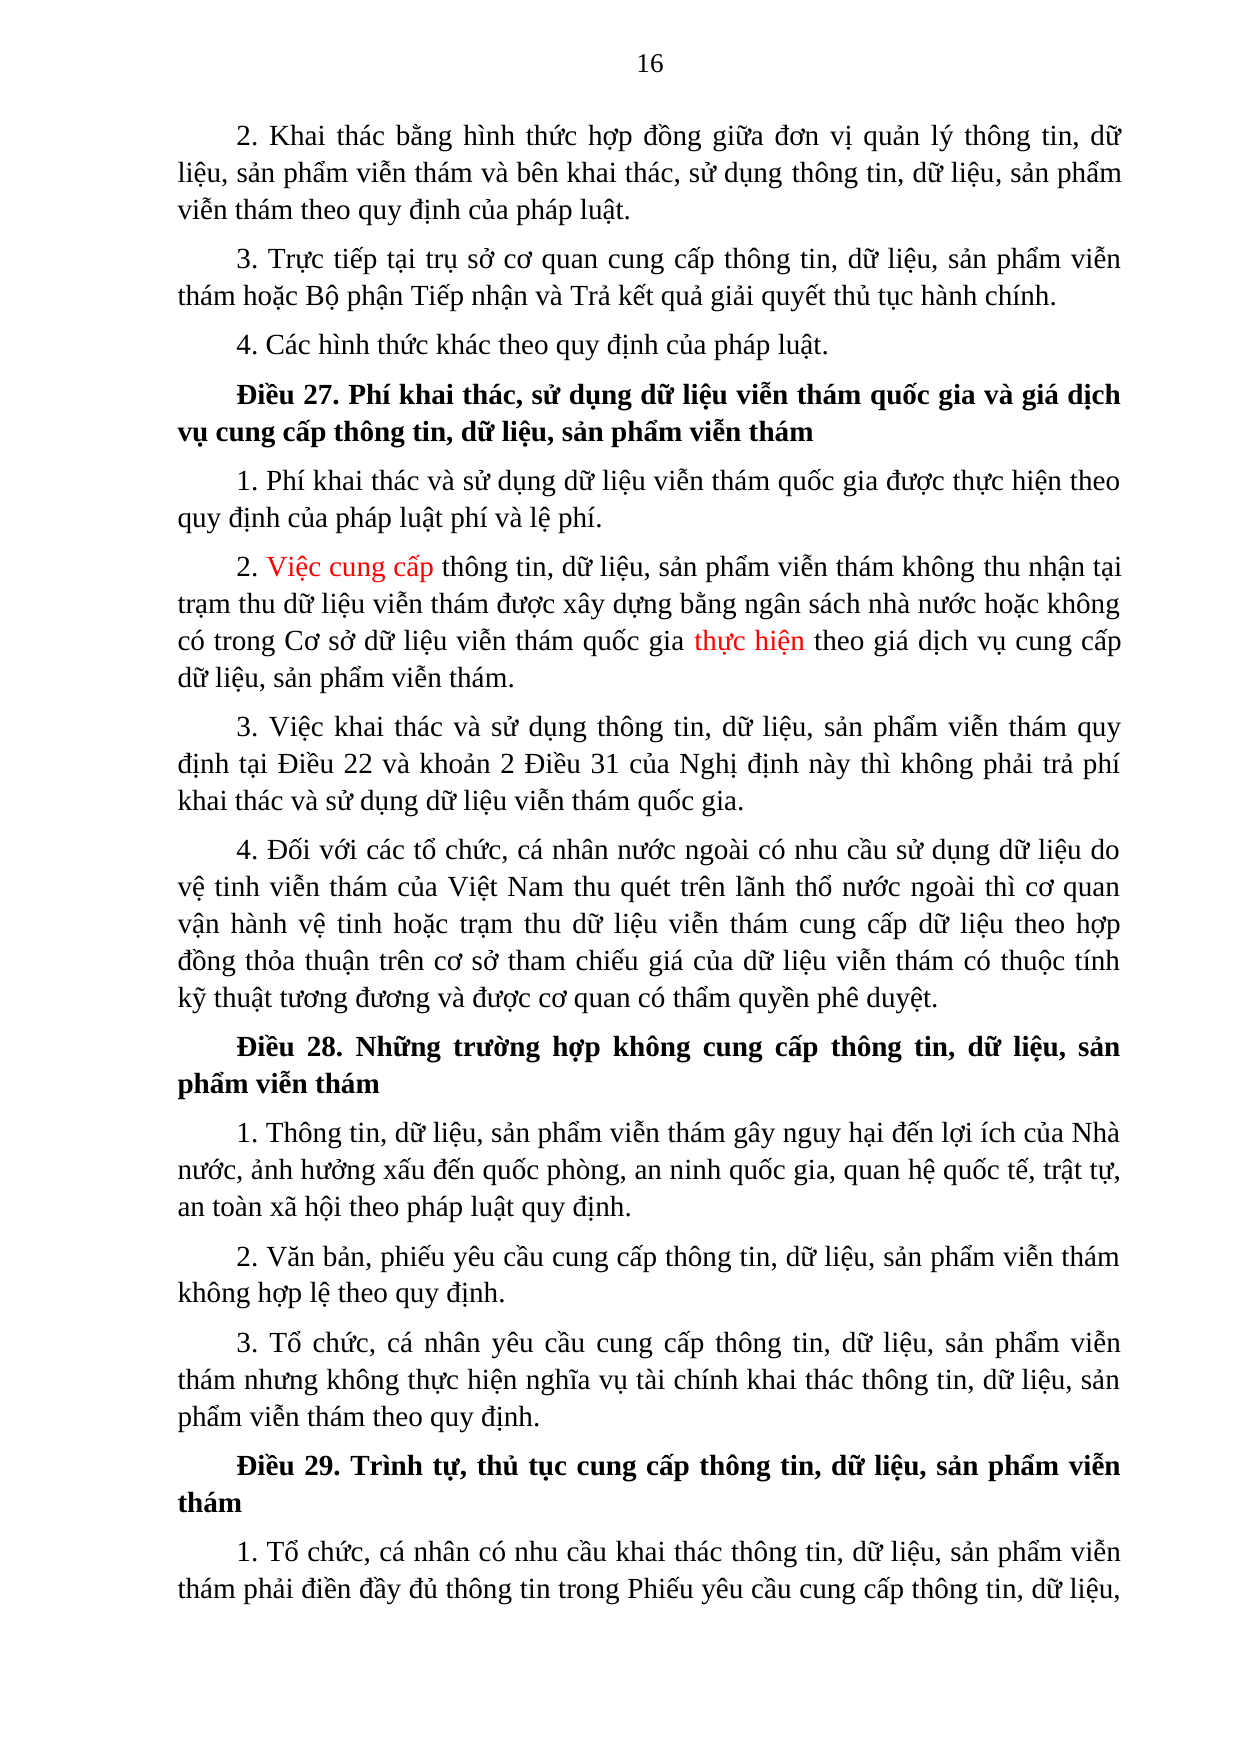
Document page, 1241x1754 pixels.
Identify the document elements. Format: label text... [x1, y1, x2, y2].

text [177, 1534, 1122, 1605]
text 3. Việc khai thác và sử dụng thông tin, dữ liệu, sản phẩm viễn thám quy định tại Điều 22 và khoản 2 Điều 31 của Nghị định này thì không phải trả phí khai thác và sử dụng dữ liệu viễn thám quốc gia. [177, 709, 1122, 817]
text 3. Tổ chức, cá nhân yêu cầu cung cấp thông tin, dữ liệu, sản phẩm viễn thám nhưng không thực hiện nghĩa vụ tài chính khai thác thông tin, dữ liệu, sản phẩm viễn thám theo quy định. [177, 1325, 1122, 1432]
text Điều 29. Trình tự, thủ tục cung cấp thông tin, dữ liệu, sản phẩm viễn thám [177, 1448, 1122, 1518]
text 2. Khai thác bằng hình thức hợp đồng giữa đơn vị quản lý thông tin, dữ liệu, sản phẩm viễn thám và bên khai thác, sử dụng thông tin, dữ liệu, sản phẩm viễn thám theo quy định của pháp luật. [177, 118, 1122, 225]
text 1. Phí khai thác và sử dụng dữ liệu viễn thám quốc gia được thực hiện theo quy định của pháp luật phí và lệ phí. [177, 463, 1122, 533]
text Điều 28. Những trường hợp không cung cấp thông tin, dữ liệu, sản phẩm viễn thám [177, 1029, 1122, 1100]
text 3. Trực tiếp tại trụ sở cơ quan cung cấp thông tin, dữ liệu, sản phẩm viễn thám hoặc Bộ phận Tiếp nhận và Trả kết quả giải quyết thủ tục hành chính. [177, 241, 1122, 312]
text 2. Văn bản, phiếu yêu cầu cung cấp thông tin, dữ liệu, sản phẩm viễn thám không hợp lệ theo quy định. [177, 1239, 1122, 1309]
text 2. Việc cung cấp thông tin, dữ liệu, sản phẩm viễn thám không thu nhận tại trạm thu dữ liệu viễn thám được xây dựng bằng ngân sách nhà nước hoặc không có trong Cơ sở dữ liệu viễn thám quốc gia thực hiện theo giá dịch vụ cung cấp dữ liệu, sản phẩm viễn thám. [177, 549, 1122, 693]
text 4. Các hình thức khác theo quy định của pháp luật. [177, 327, 1122, 361]
text 4. Đối với các tổ chức, cá nhân nước ngoài có nhu cầu sử dụng dữ liệu do vệ tinh viễn thám của Việt Nam thu quét trên lãnh thổ nước ngoài thì cơ quan vận hành vệ tinh hoặc trạm thu dữ liệu viễn thám cung cấp dữ liệu theo hợp đồng thỏa thuận trên cơ sở tham chiếu giá của dữ liệu viễn thám có thuộc tính kỹ thuật tương đương và được cơ quan có thẩm quyền phê duyệt. [177, 832, 1122, 1013]
text 1. Thông tin, dữ liệu, sản phẩm viễn thám gây nguy hại đến lợi ích của Nhà nước, ảnh hưởng xấu đến quốc phòng, an ninh quốc gia, quan hệ quốc tế, trật tự, an toàn xã hội theo pháp luật quy định. [177, 1116, 1122, 1223]
text Điều 27. Phí khai thác, sử dụng dữ liệu viễn thám quốc gia và giá dịch vụ cung cấp thông tin, dữ liệu, sản phẩm viễn thám [177, 377, 1122, 447]
